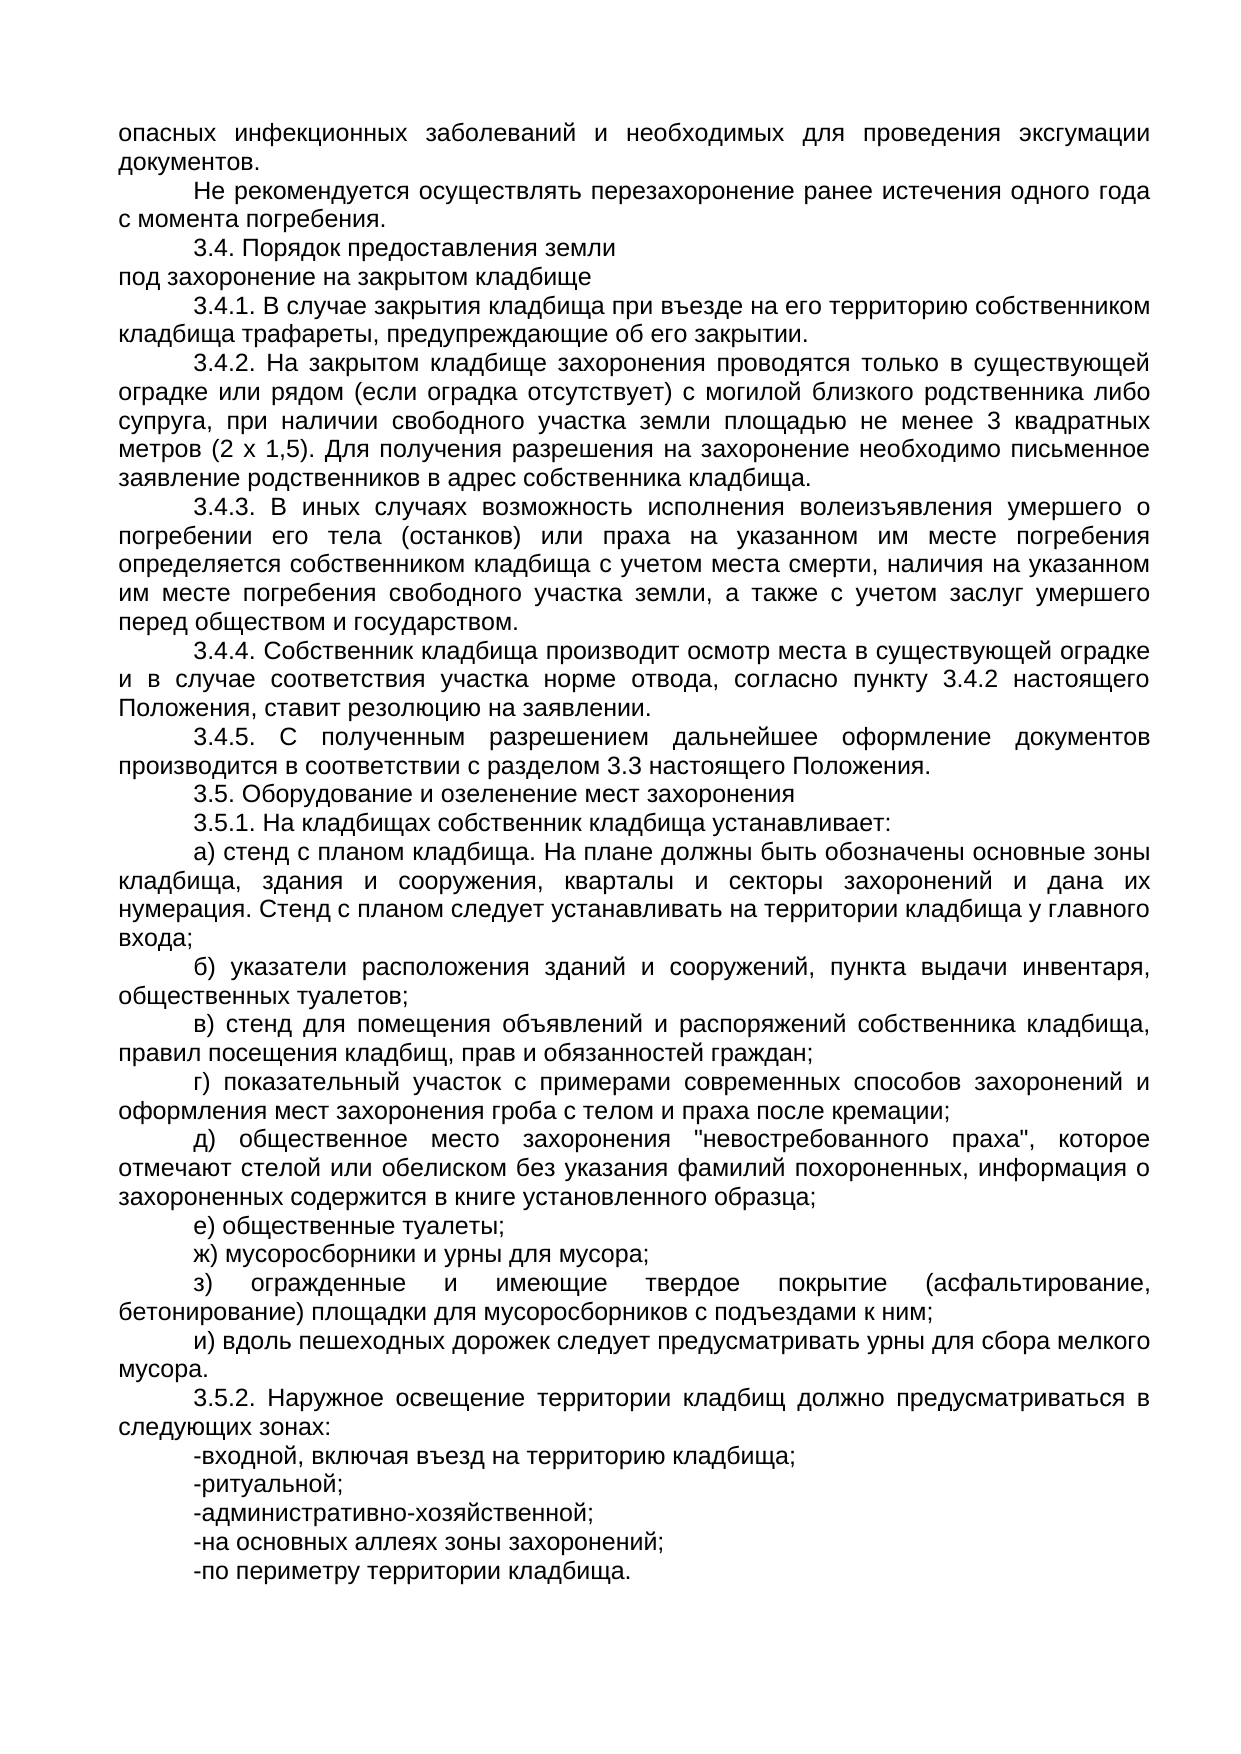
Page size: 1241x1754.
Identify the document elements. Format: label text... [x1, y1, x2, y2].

text -входной, включая въезд на территорию кладбища; [118, 1441, 1152, 1469]
text под захоронение на закрытом кладбище [118, 262, 1152, 291]
text в) стенд для помещения объявлений и распоряжений собственника кладбища, правил посещения кладбищ, прав и обязанностей граждан; [118, 1009, 1152, 1067]
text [118, 118, 1152, 176]
text и) вдоль пешеходных дорожек следует предусматривать урны для сбора мелкого мусора. [118, 1326, 1152, 1383]
text 3.4.5. С полученным разрешением дальнейшее оформление документов производится в соответствии с разделом 3.3 настоящего Положения. [118, 722, 1152, 779]
text ж) мусоросборники и урны для мусора; [118, 1239, 1152, 1268]
text 3.4. Порядок предоставления земли [118, 233, 1152, 262]
text 3.4.1. В случае закрытия кладбища при въезде на его территорию собственником кладбища трафареты, предупреждающие об его закрытии. [118, 291, 1152, 348]
text г) показательный участок с примерами современных способов захоронений и оформления мест захоронения гроба с телом и праха после кремации; [118, 1067, 1152, 1124]
text Не рекомендуется осуществлять перезахоронение ранее истечения одного года с момента погребения. [118, 176, 1152, 233]
text 3.4.4. Собственник кладбища производит осмотр места в существующей оградке и в случае соответствия участка норме отвода, согласно пункту 3.4.2 настоящего Положения, ставит резолюцию на заявлении. [118, 636, 1152, 722]
text 3.4.2. На закрытом кладбище захоронения проводятся только в существующей оградке или рядом (если оградка отсутствует) с могилой близкого родственника либо супруга, при наличии свободного участка земли площадью не менее 3 квадратных метров (2 x 1,5). Для получения разрешения на захоронение необходимо письменное заявление родственников в адрес собственника кладбища. [118, 348, 1152, 492]
text 3.5.2. Наружное освещение территории кладбищ должно предусматриваться в следующих зонах: [118, 1383, 1152, 1441]
text -по периметру территории кладбища. [118, 1556, 1152, 1584]
text 3.5.1. На кладбищах собственник кладбища устанавливает: [118, 808, 1152, 837]
text б) указатели расположения зданий и сооружений, пункта выдачи инвентаря, общественных туалетов; [118, 952, 1152, 1009]
text а) стенд с планом кладбища. На плане должны быть обозначены основные зоны кладбища, здания и сооружения, кварталы и секторы захоронений и дана их нумерация. Стенд с планом следует устанавливать на территории кладбища у главного входа; [118, 837, 1152, 952]
text з) огражденные и имеющие твердое покрытие (асфальтирование, бетонирование) площадки для мусоросборников с подъездами к ним; [118, 1268, 1152, 1326]
text -на основных аллеях зоны захоронений; [118, 1527, 1152, 1556]
text 3.5. Оборудование и озеленение мест захоронения [118, 779, 1152, 808]
text -административно-хозяйственной; [118, 1498, 1152, 1527]
text д) общественное место захоронения "невостребованного праха", которое отмечают стелой или обелиском без указания фамилий похороненных, информация о захороненных содержится в книге установленного образца; [118, 1124, 1152, 1211]
text 3.4.3. В иных случаях возможность исполнения волеизъявления умершего о погребении его тела (останков) или праха на указанном им месте погребения определяется собственником кладбища с учетом места смерти, наличия на указанном им месте погребения свободного участка земли, а также с учетом заслуг умершего перед обществом и государством. [118, 492, 1152, 636]
text -ритуальной; [118, 1469, 1152, 1498]
text е) общественные туалеты; [118, 1211, 1152, 1239]
